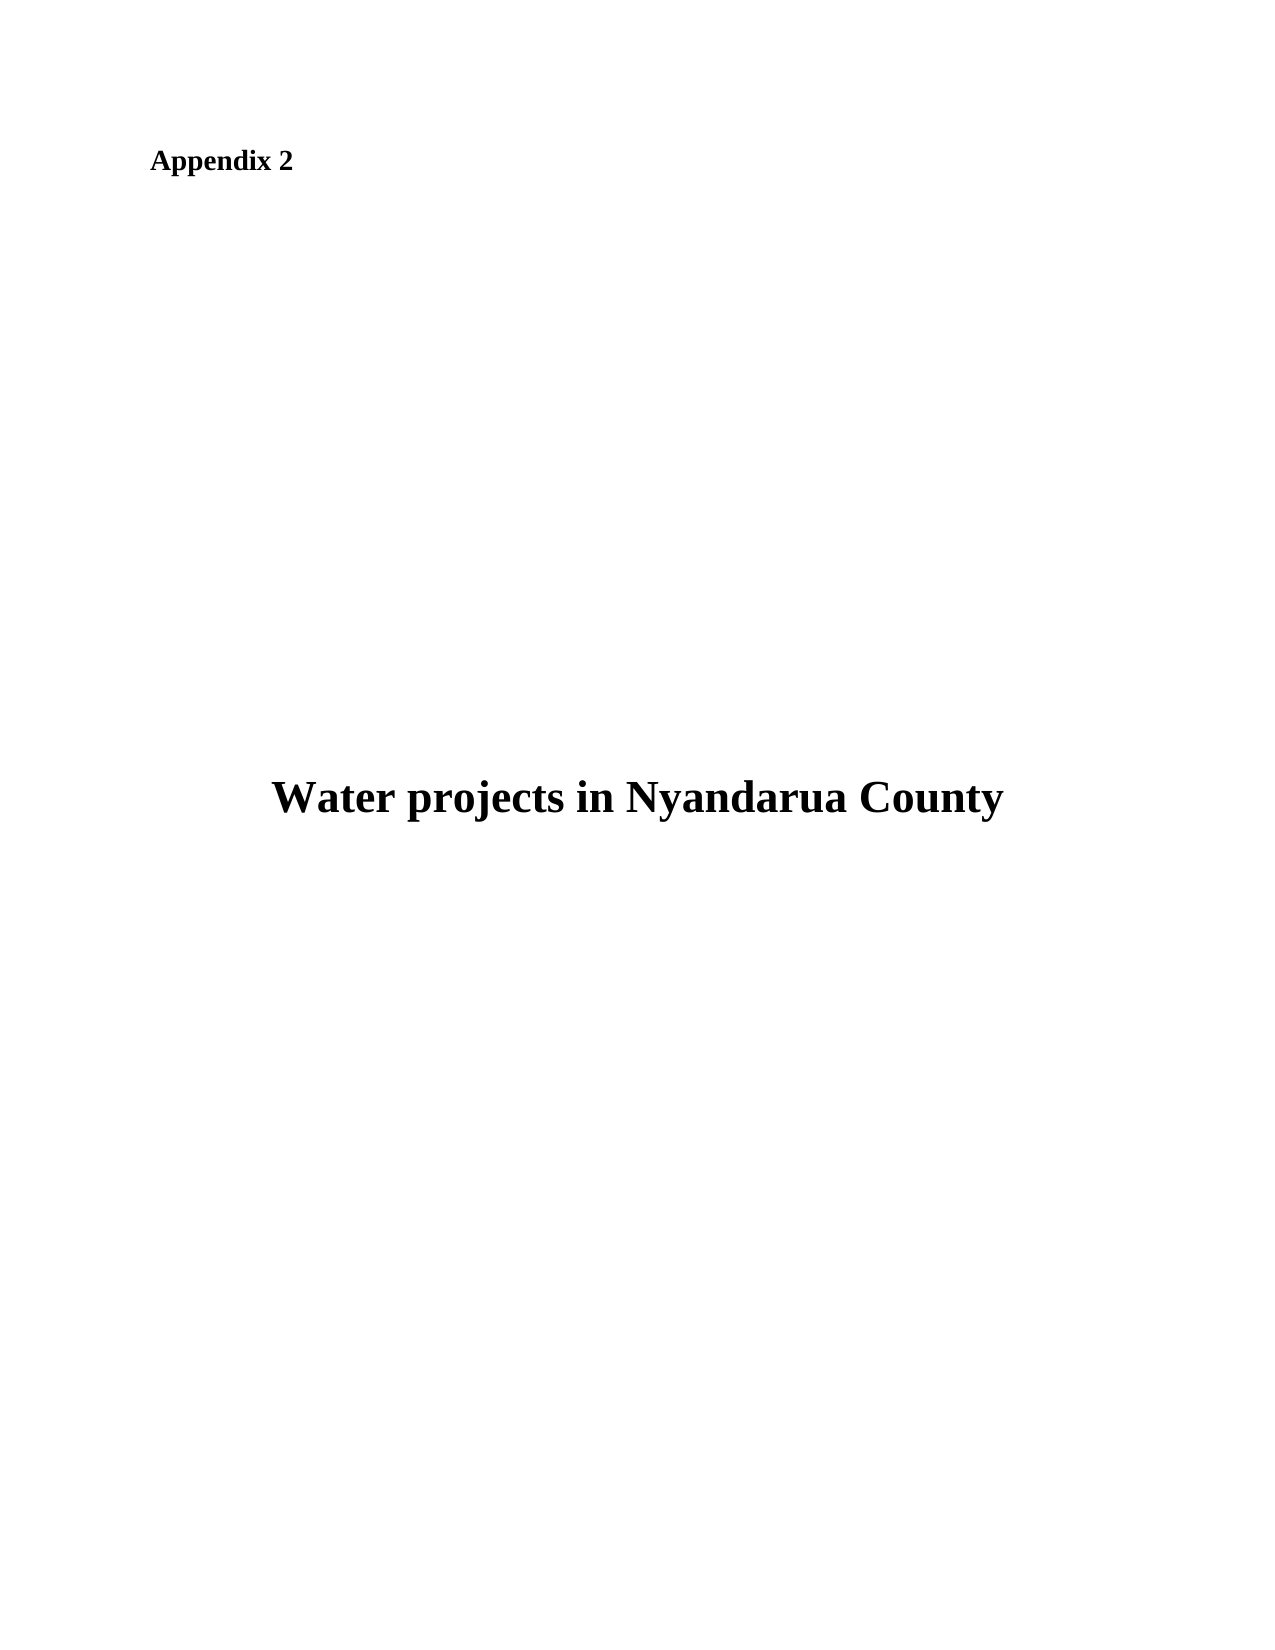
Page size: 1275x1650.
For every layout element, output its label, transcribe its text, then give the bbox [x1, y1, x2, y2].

subtitle Appendix 2 [150, 143, 1125, 176]
subtitle Water projects in Nyandarua County [150, 770, 1125, 823]
